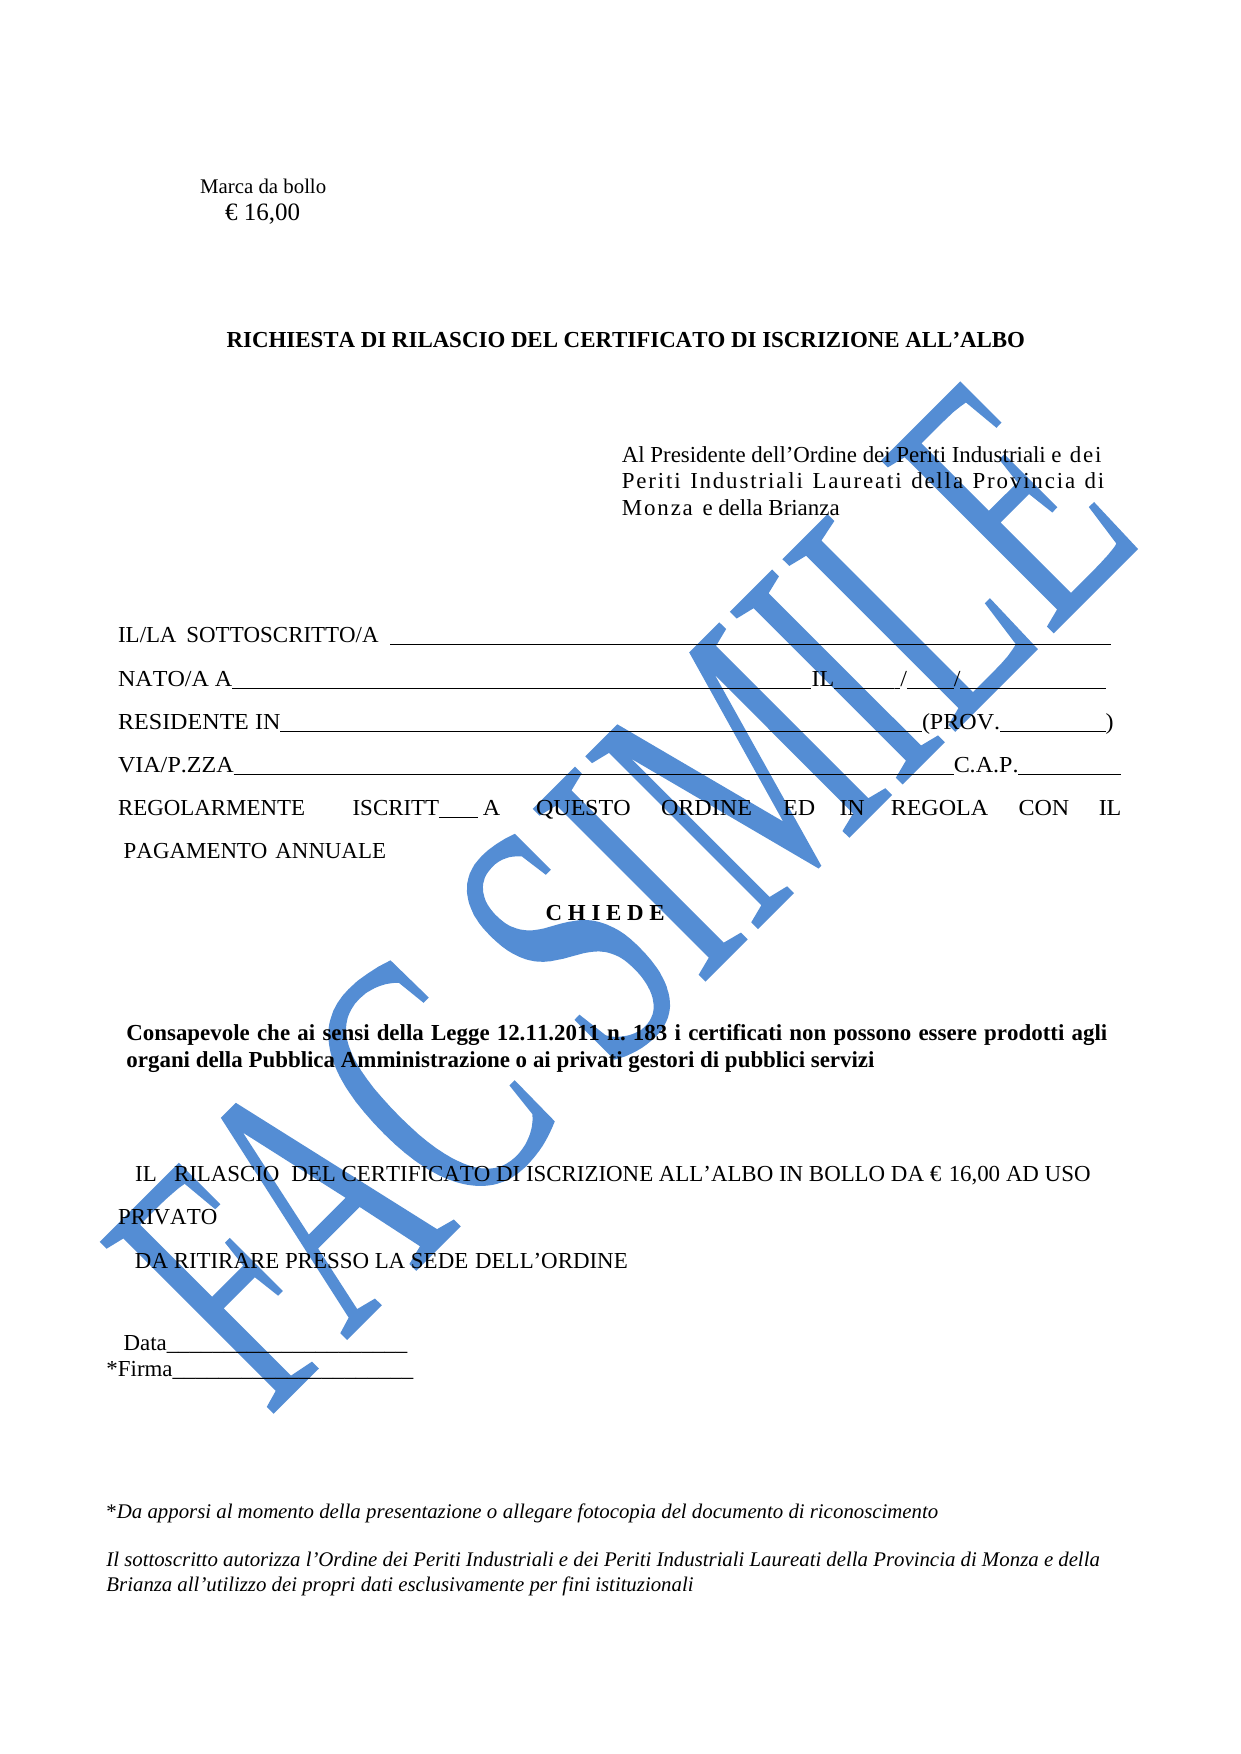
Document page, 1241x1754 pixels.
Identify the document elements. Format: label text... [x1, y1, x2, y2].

subtitle Consapevole che ai sensi della Legge 12.11.2011 n. 183 i certificati non possono essere prodotti agli organi della Pubblica Amministrazione o ai privati gestori di pubblici servizi [126, 1019, 1109, 1072]
text € 16,00 [225, 198, 1134, 226]
text A QUESTO ORDINE ED IN REGOLA CON IL [483, 794, 1134, 821]
text REGOLARMENTE ISCRITT PAGAMENTO ANNUALE [118, 794, 478, 863]
text Data_____________________ *Firma_____________________ [106, 1329, 1134, 1381]
text *Da apporsi al momento della presentazione o allegare fotocopia del documento di riconoscimento [106, 1499, 1110, 1523]
text Al Presidente dell’Ordine dei Periti Industriali e dei Periti Industriali Laureati della Provincia di Monza e della Brianza [622, 441, 1134, 520]
text IL/LA SOTTOSCRITTO/A [118, 621, 1134, 647]
subtitle C H I E D E [106, 899, 944, 926]
text Il sottoscritto autorizza l’Ordine dei Periti Industriali e dei Periti Industriali Laureati della Provincia di Monza e della [106, 1547, 1134, 1571]
text DA RITIRARE PRESSO LA SEDE DELL’ORDINE [106, 1247, 1134, 1274]
text Brianza all’utilizzo dei propri dati esclusivamente per fini istituzionali [106, 1572, 1134, 1596]
text Marca da bollo [200, 174, 1134, 198]
text IL RILASCIO DEL CERTIFICATO DI ISCRIZIONE ALL’ALBO IN BOLLO DA € 16,00 AD USO PRIVATO [118, 1160, 1122, 1229]
text RICHIESTA DI RILASCIO DEL CERTIFICATO DI ISCRIZIONE ALL’ALBO [118, 326, 1134, 353]
text NATO/A A IL / / RESIDENTE IN (PROV. ) VIA/P.ZZA C.A.P. [118, 665, 1118, 777]
